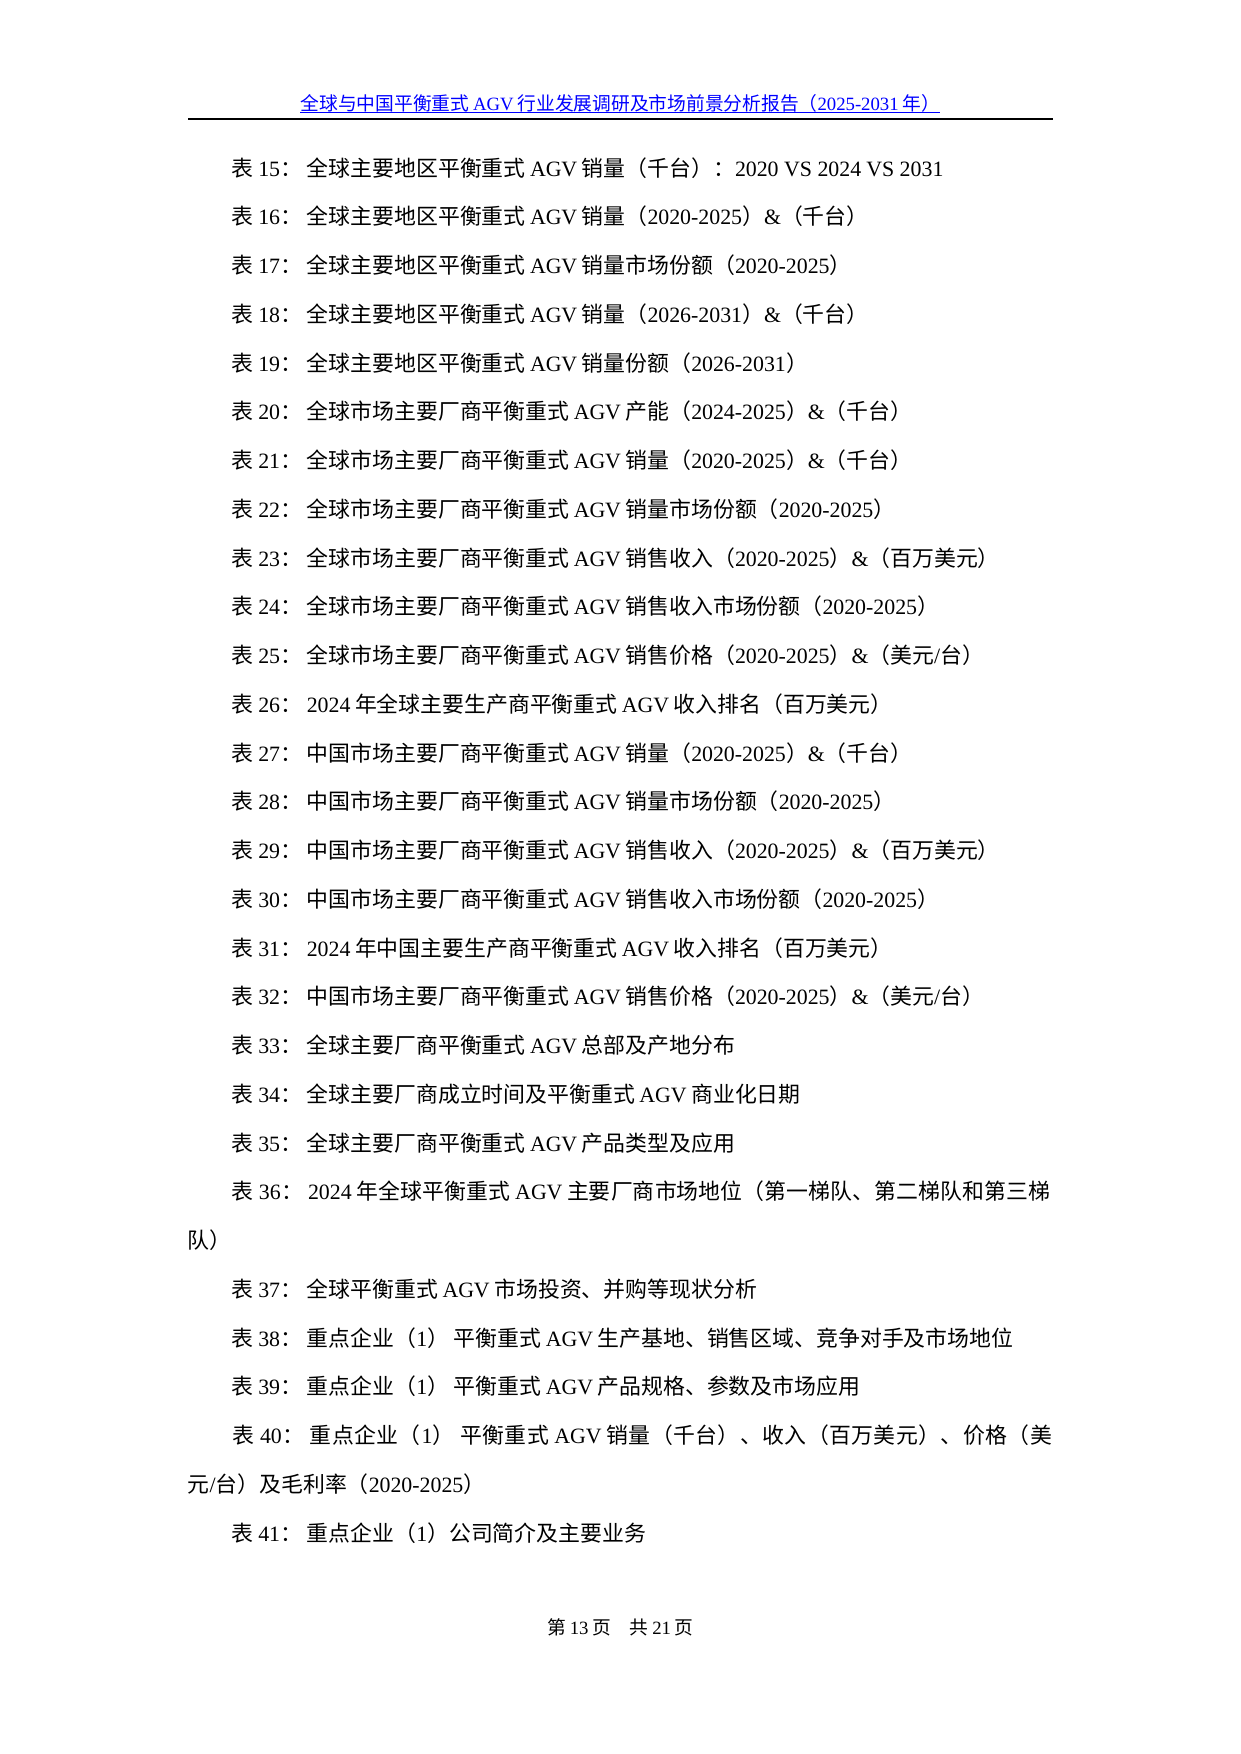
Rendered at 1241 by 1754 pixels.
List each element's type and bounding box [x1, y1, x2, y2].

text [187, 150, 1053, 1548]
